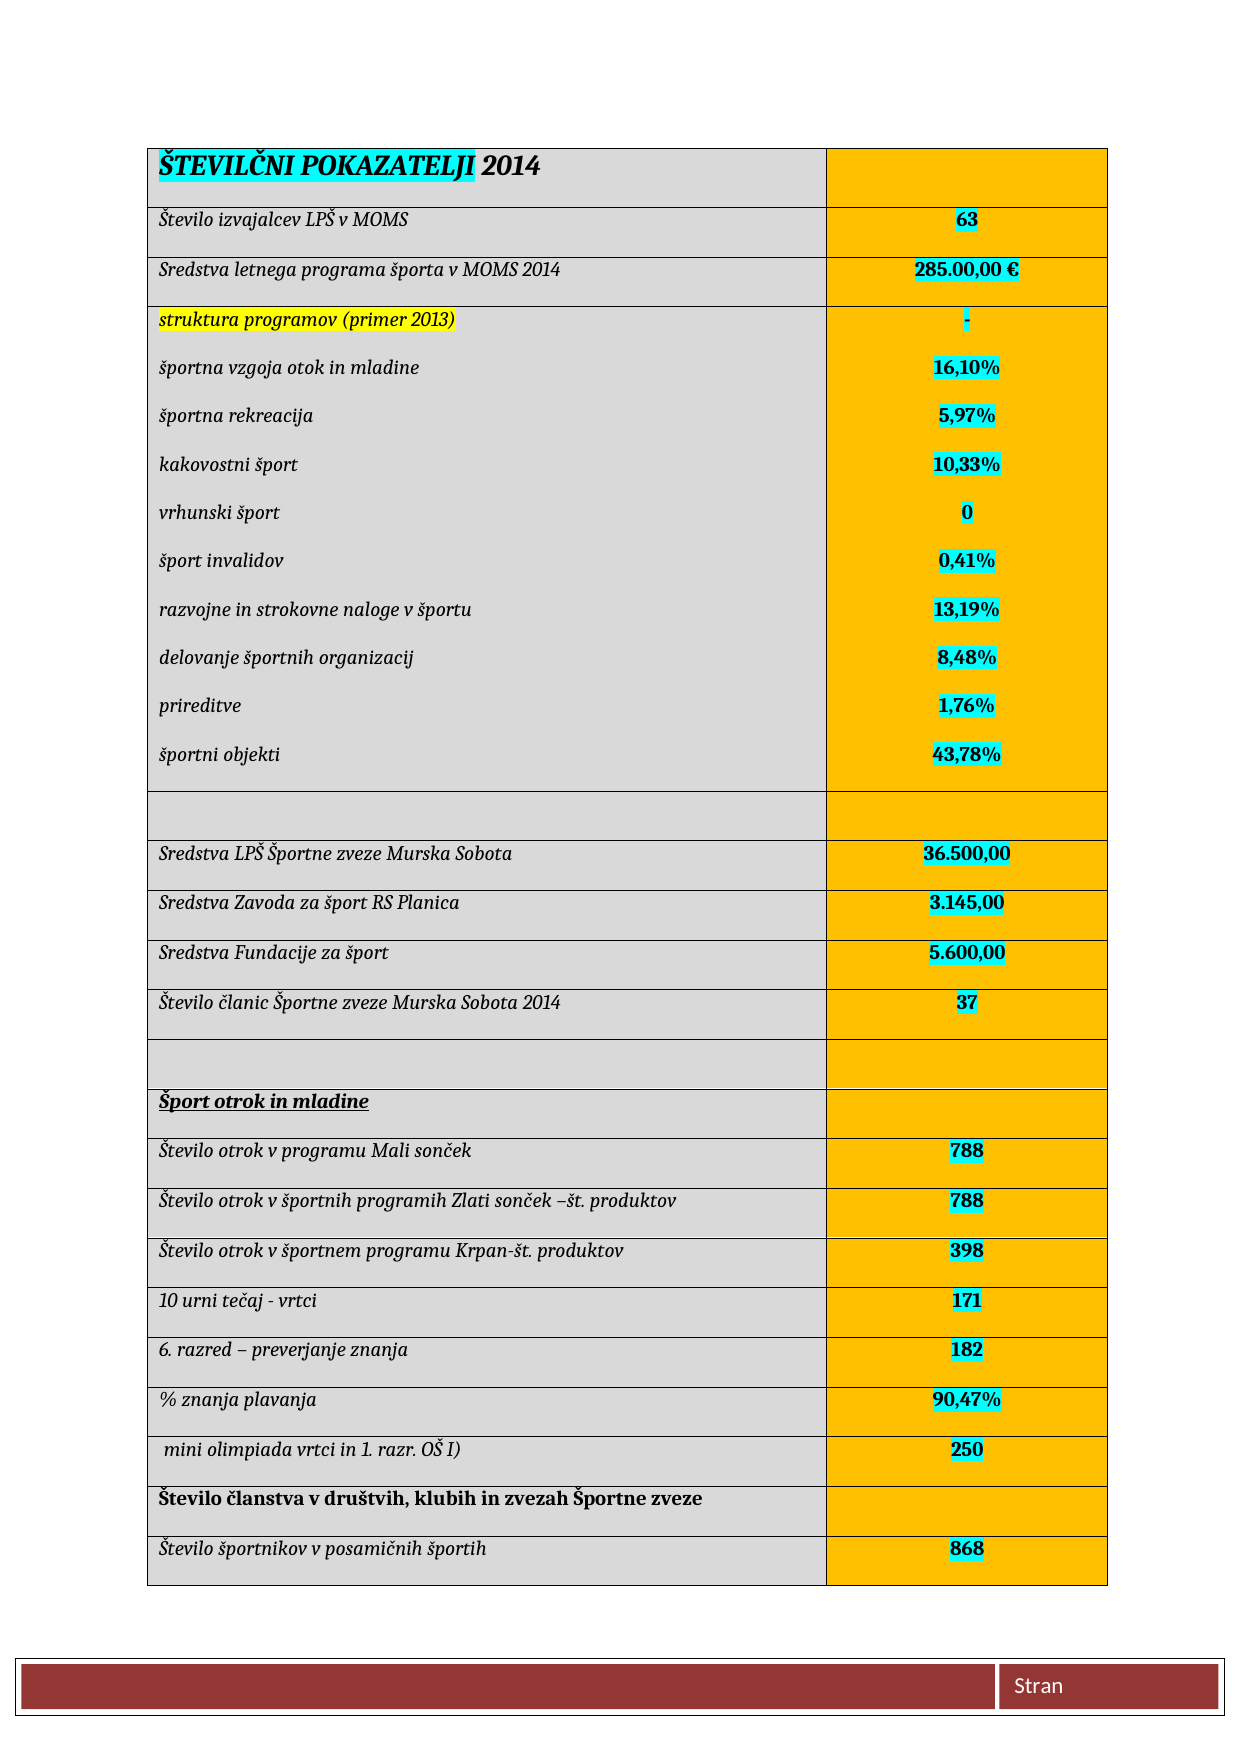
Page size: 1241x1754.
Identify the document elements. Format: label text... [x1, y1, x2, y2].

table_cell [827, 1487, 1107, 1536]
table_cell Število članstva v društvih, klubih in zvezah Športne zveze [148, 1487, 826, 1536]
table_cell 250 [827, 1437, 1107, 1486]
table_cell - 16,10% 5,97% 10,33% 0 0,41% 13,19% 8,48% 1,76% 43,78% [827, 307, 1107, 791]
table_cell 10 urni tečaj - vrtci [148, 1288, 826, 1337]
table_cell 37 [827, 990, 1107, 1039]
table_cell Sredstva Zavoda za šport RS Planica [148, 891, 826, 940]
table_cell % znanja plavanja [148, 1388, 826, 1436]
table_cell Število članic Športne zveze Murska Sobota 2014 [148, 990, 826, 1039]
table_cell 182 [827, 1338, 1107, 1387]
table_cell 5.600,00 [827, 941, 1107, 989]
table_header ŠTEVILČNI POKAZATELJI 2014 [148, 149, 826, 207]
table_cell 90,47% [827, 1388, 1107, 1436]
table_cell 3.145,00 [827, 891, 1107, 940]
table_cell 788 [827, 1139, 1107, 1188]
table_cell 171 [827, 1288, 1107, 1337]
table_cell Sredstva Fundacije za šport [148, 941, 826, 989]
table_cell 788 [827, 1189, 1107, 1237]
table_cell 6. razred – preverjanje znanja [148, 1338, 826, 1387]
table_cell 398 [827, 1239, 1107, 1287]
table_cell struktura programov (primer 2013) športna vzgoja otok in mladine športna rekreacija kakovostni šport vrhunski šport šport invalidov razvojne in strokovne naloge v športu delovanje športnih organizacij prireditve športni objekti [148, 307, 826, 791]
table_cell [827, 792, 1107, 840]
table_cell [148, 792, 826, 840]
table_cell [148, 1040, 826, 1088]
table_cell 868 [827, 1537, 1107, 1585]
table_cell Število otrok v programu Mali sonček [148, 1139, 826, 1188]
table_cell Število športnikov v posamičnih športih [148, 1537, 826, 1585]
table_cell mini olimpiada vrtci in 1. razr. OŠ I) [148, 1437, 826, 1486]
table_cell 36.500,00 [827, 841, 1107, 890]
table_cell Število izvajalcev LPŠ v MOMS [148, 208, 826, 257]
table_cell Šport otrok in mladine [148, 1090, 826, 1138]
table_cell Število otrok v športnem programu Krpan-št. produktov [148, 1239, 826, 1287]
table_header [827, 149, 1107, 207]
table_cell Sredstva letnega programa športa v MOMS 2014 [148, 258, 826, 306]
table_cell [827, 1040, 1107, 1088]
table_cell Število otrok v športnih programih Zlati sonček –št. produktov [148, 1189, 826, 1237]
table_cell [827, 1090, 1107, 1138]
table_cell Sredstva LPŠ Športne zveze Murska Sobota [148, 841, 826, 890]
table_cell 63 [827, 208, 1107, 257]
table_cell 285.00,00 € [827, 258, 1107, 306]
